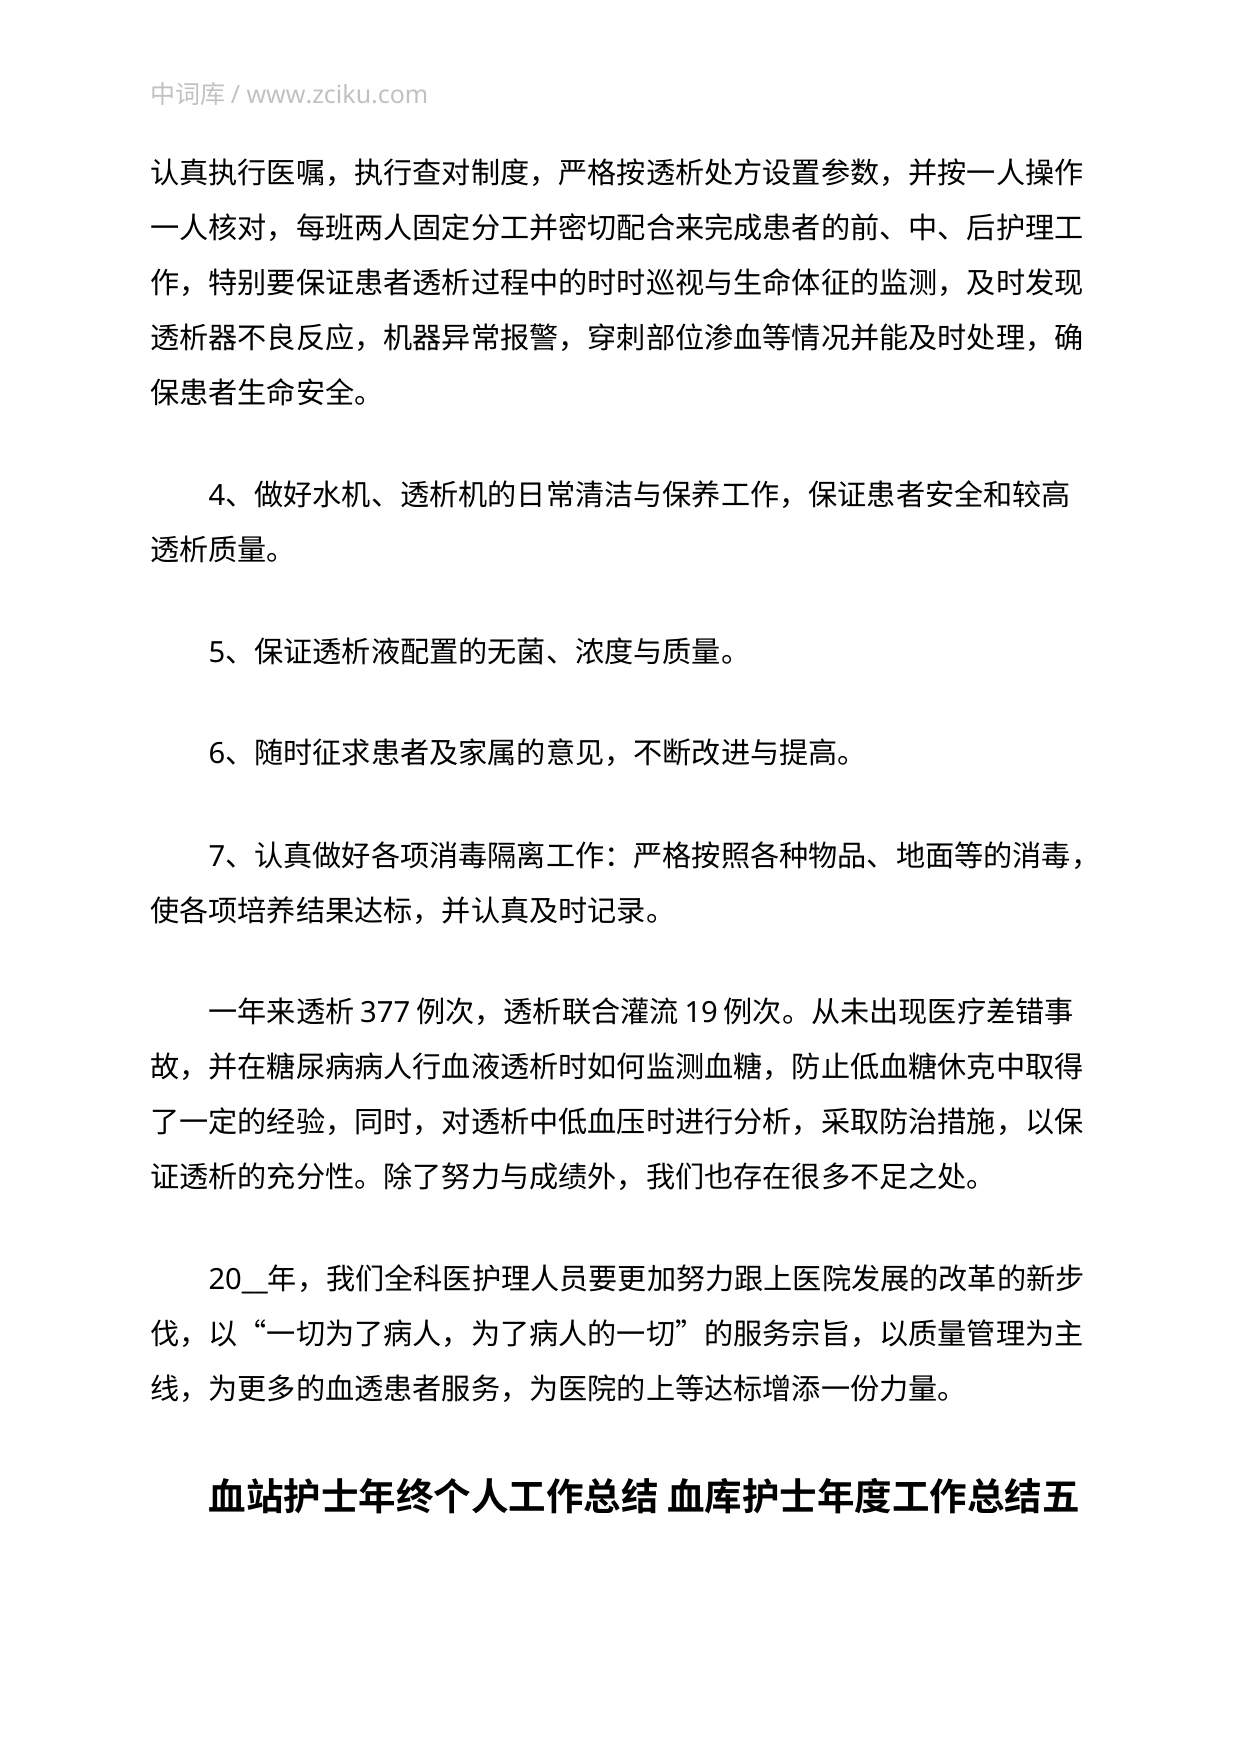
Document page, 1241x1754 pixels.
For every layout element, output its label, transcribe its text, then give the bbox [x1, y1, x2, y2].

text 一年来透析377例次，透析联合灌流19例次。从未出现医疗差错事故，并在糖尿病病人行血液透析时如何监测血糖，防止低血糖休克中取得了一定的经验，同时，对透析中低血压时进行分析，采取防治措施，以保证透析的充分性。除了努力与成绩外，我们也存在很多不足之处。 [150, 989, 1090, 1196]
text 6、随时征求患者及家属的意见，不断改进与提高。 [150, 730, 1090, 772]
text 5、保证透析液配置的无菌、浓度与质量。 [150, 628, 1090, 671]
text 20__年，我们全科医护理人员要更加努力跟上医院发展的改革的新步伐，以“一切为了病人，为了病人的一切”的服务宗旨，以质量管理为主线，为更多的血透患者服务，为医院的上等达标增添一份力量。 [150, 1255, 1090, 1408]
text 4、做好水机、透析机的日常清洁与保养工作，保证患者安全和较高透析质量。 [150, 471, 1090, 569]
text 7、认真做好各项消毒隔离工作：严格按照各种物品、地面等的消毒，使各项培养结果达标，并认真及时记录。 [150, 832, 1090, 929]
text 血站护士年终个人工作总结 血库护士年度工作总结五 [150, 1467, 1090, 1521]
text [150, 150, 1090, 412]
